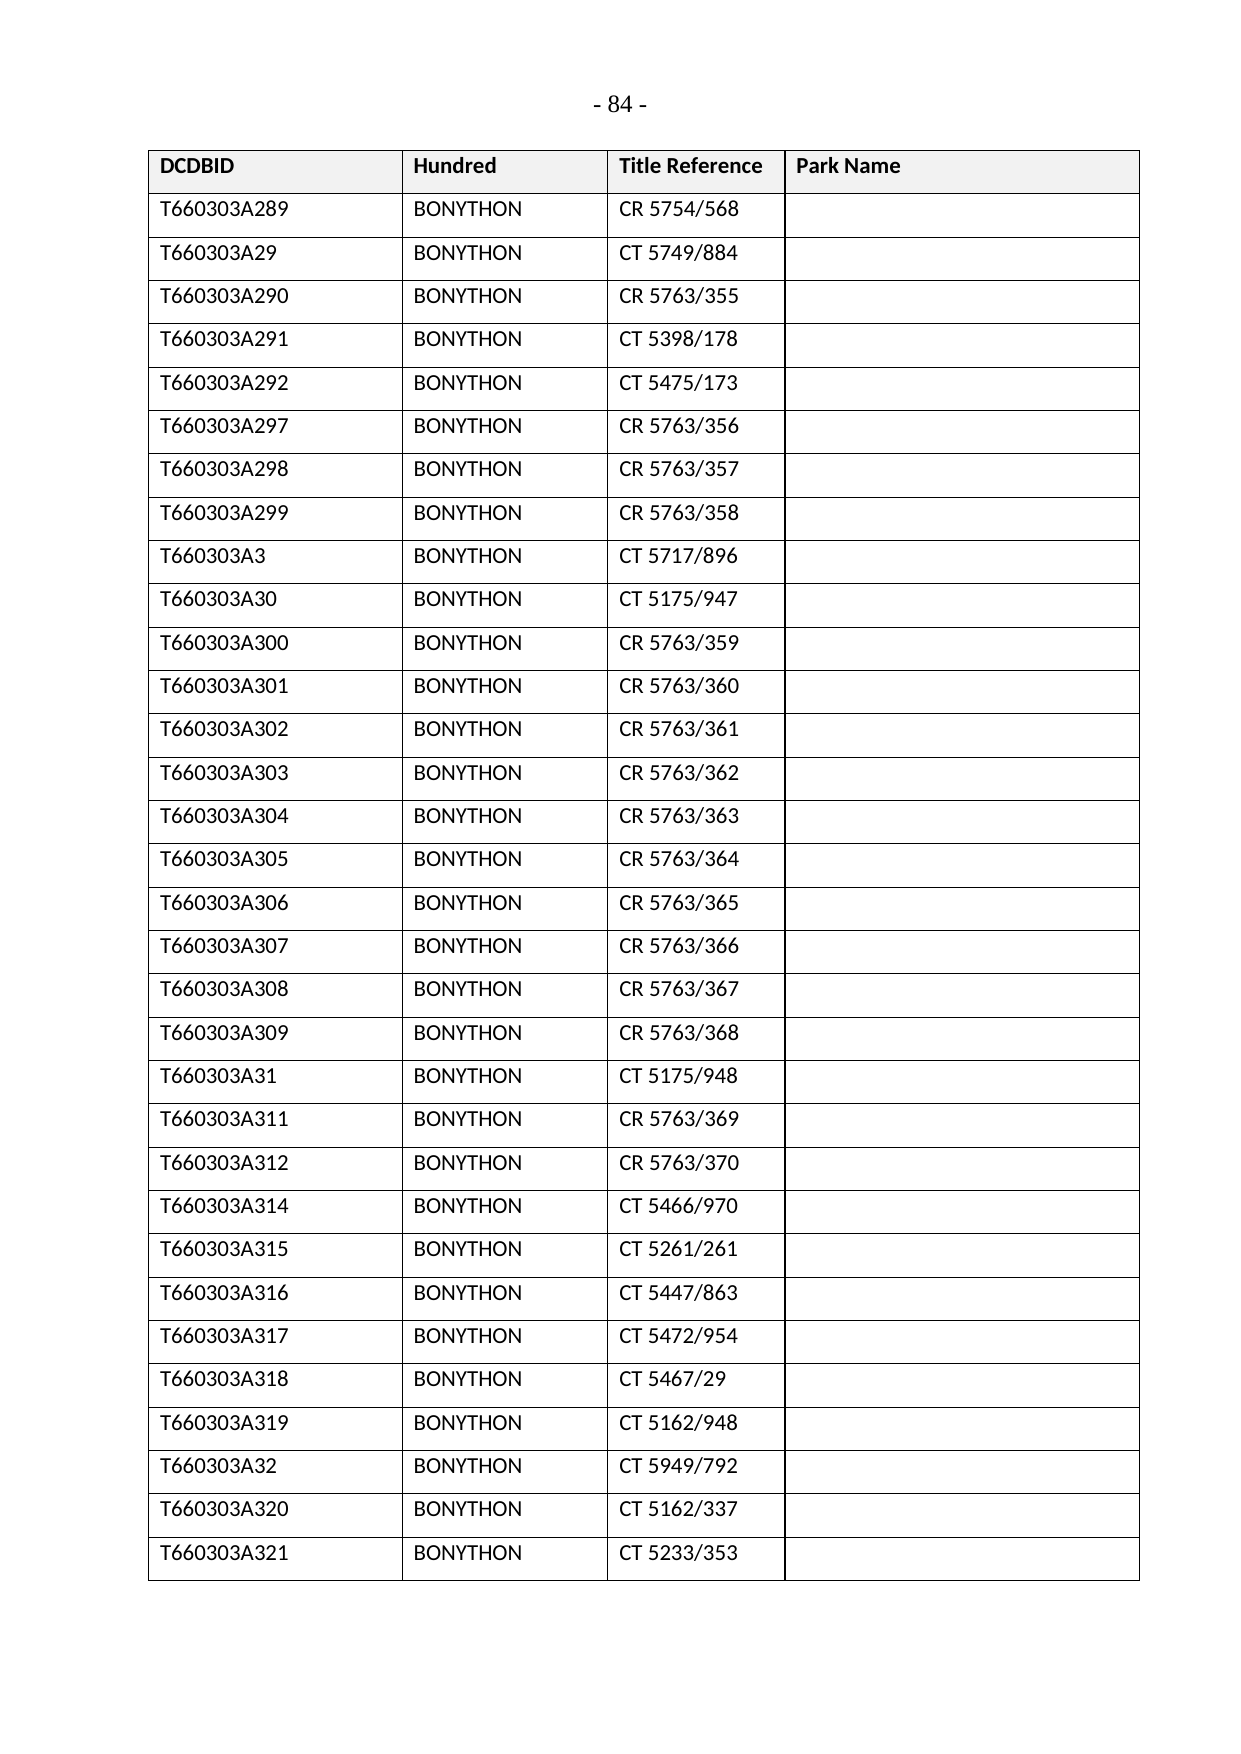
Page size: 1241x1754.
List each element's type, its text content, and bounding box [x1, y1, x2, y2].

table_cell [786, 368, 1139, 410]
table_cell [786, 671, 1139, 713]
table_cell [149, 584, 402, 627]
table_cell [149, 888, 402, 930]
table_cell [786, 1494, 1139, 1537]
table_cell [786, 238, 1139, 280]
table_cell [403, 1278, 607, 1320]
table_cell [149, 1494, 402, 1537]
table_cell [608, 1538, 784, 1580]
table_header Park Name [786, 151, 1139, 193]
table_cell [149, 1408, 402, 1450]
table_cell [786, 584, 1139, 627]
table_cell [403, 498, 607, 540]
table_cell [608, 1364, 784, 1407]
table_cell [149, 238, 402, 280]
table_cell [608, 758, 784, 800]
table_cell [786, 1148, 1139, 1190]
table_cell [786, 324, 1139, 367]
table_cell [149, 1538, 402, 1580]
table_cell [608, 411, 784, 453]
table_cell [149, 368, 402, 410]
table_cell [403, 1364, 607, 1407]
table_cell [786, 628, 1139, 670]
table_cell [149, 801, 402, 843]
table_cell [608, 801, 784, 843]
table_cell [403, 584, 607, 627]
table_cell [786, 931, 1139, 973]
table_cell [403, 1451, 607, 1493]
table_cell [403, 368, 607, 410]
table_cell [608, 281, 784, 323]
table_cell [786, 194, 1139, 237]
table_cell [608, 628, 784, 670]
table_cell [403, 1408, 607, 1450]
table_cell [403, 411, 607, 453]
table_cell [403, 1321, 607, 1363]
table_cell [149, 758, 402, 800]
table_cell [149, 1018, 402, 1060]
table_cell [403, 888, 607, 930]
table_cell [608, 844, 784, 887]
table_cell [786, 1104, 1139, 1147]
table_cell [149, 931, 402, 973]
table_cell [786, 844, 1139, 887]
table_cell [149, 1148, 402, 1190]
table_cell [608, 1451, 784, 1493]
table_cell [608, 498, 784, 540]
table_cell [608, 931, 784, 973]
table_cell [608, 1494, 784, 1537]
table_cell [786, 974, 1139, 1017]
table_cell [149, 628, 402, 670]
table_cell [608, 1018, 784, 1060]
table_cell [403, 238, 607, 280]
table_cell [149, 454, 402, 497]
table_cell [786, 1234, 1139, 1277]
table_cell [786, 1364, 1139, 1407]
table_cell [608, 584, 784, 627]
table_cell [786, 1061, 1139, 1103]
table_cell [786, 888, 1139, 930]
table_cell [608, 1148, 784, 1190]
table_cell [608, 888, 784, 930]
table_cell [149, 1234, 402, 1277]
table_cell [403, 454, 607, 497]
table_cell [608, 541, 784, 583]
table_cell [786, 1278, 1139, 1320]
table_header Hundred [403, 151, 607, 193]
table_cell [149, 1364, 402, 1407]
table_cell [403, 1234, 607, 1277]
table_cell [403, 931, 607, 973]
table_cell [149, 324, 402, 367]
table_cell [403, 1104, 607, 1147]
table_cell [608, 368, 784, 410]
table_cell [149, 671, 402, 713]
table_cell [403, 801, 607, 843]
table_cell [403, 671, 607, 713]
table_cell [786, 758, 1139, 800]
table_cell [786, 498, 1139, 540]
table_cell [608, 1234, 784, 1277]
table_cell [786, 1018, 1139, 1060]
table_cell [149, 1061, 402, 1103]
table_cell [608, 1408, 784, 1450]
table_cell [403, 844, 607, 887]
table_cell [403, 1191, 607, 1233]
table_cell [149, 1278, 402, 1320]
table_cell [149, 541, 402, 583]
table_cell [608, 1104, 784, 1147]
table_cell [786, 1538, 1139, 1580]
table_header DCDBID [149, 151, 402, 193]
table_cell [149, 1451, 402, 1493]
table_header Title Reference [608, 151, 784, 193]
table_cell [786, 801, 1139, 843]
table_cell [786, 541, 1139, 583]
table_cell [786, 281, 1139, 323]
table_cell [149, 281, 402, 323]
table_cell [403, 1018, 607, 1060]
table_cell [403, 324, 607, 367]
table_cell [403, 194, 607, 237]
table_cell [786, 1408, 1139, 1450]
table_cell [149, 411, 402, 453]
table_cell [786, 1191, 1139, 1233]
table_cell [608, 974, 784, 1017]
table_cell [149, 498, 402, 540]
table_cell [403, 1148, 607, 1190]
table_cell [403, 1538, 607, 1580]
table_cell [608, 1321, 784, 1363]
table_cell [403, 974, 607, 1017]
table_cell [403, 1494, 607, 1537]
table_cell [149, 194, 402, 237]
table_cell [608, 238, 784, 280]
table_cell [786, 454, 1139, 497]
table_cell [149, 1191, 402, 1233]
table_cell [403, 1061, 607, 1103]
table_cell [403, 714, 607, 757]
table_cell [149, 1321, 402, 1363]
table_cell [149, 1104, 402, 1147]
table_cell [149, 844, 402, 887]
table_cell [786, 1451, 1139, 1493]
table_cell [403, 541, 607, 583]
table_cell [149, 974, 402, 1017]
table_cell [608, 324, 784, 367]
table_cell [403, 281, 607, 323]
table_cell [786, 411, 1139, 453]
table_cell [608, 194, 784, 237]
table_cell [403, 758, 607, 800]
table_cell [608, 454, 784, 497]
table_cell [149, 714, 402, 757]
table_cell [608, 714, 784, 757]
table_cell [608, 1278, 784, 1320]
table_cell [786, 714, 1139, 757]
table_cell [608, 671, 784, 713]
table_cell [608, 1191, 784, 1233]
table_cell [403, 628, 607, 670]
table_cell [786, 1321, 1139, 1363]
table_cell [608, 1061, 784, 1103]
